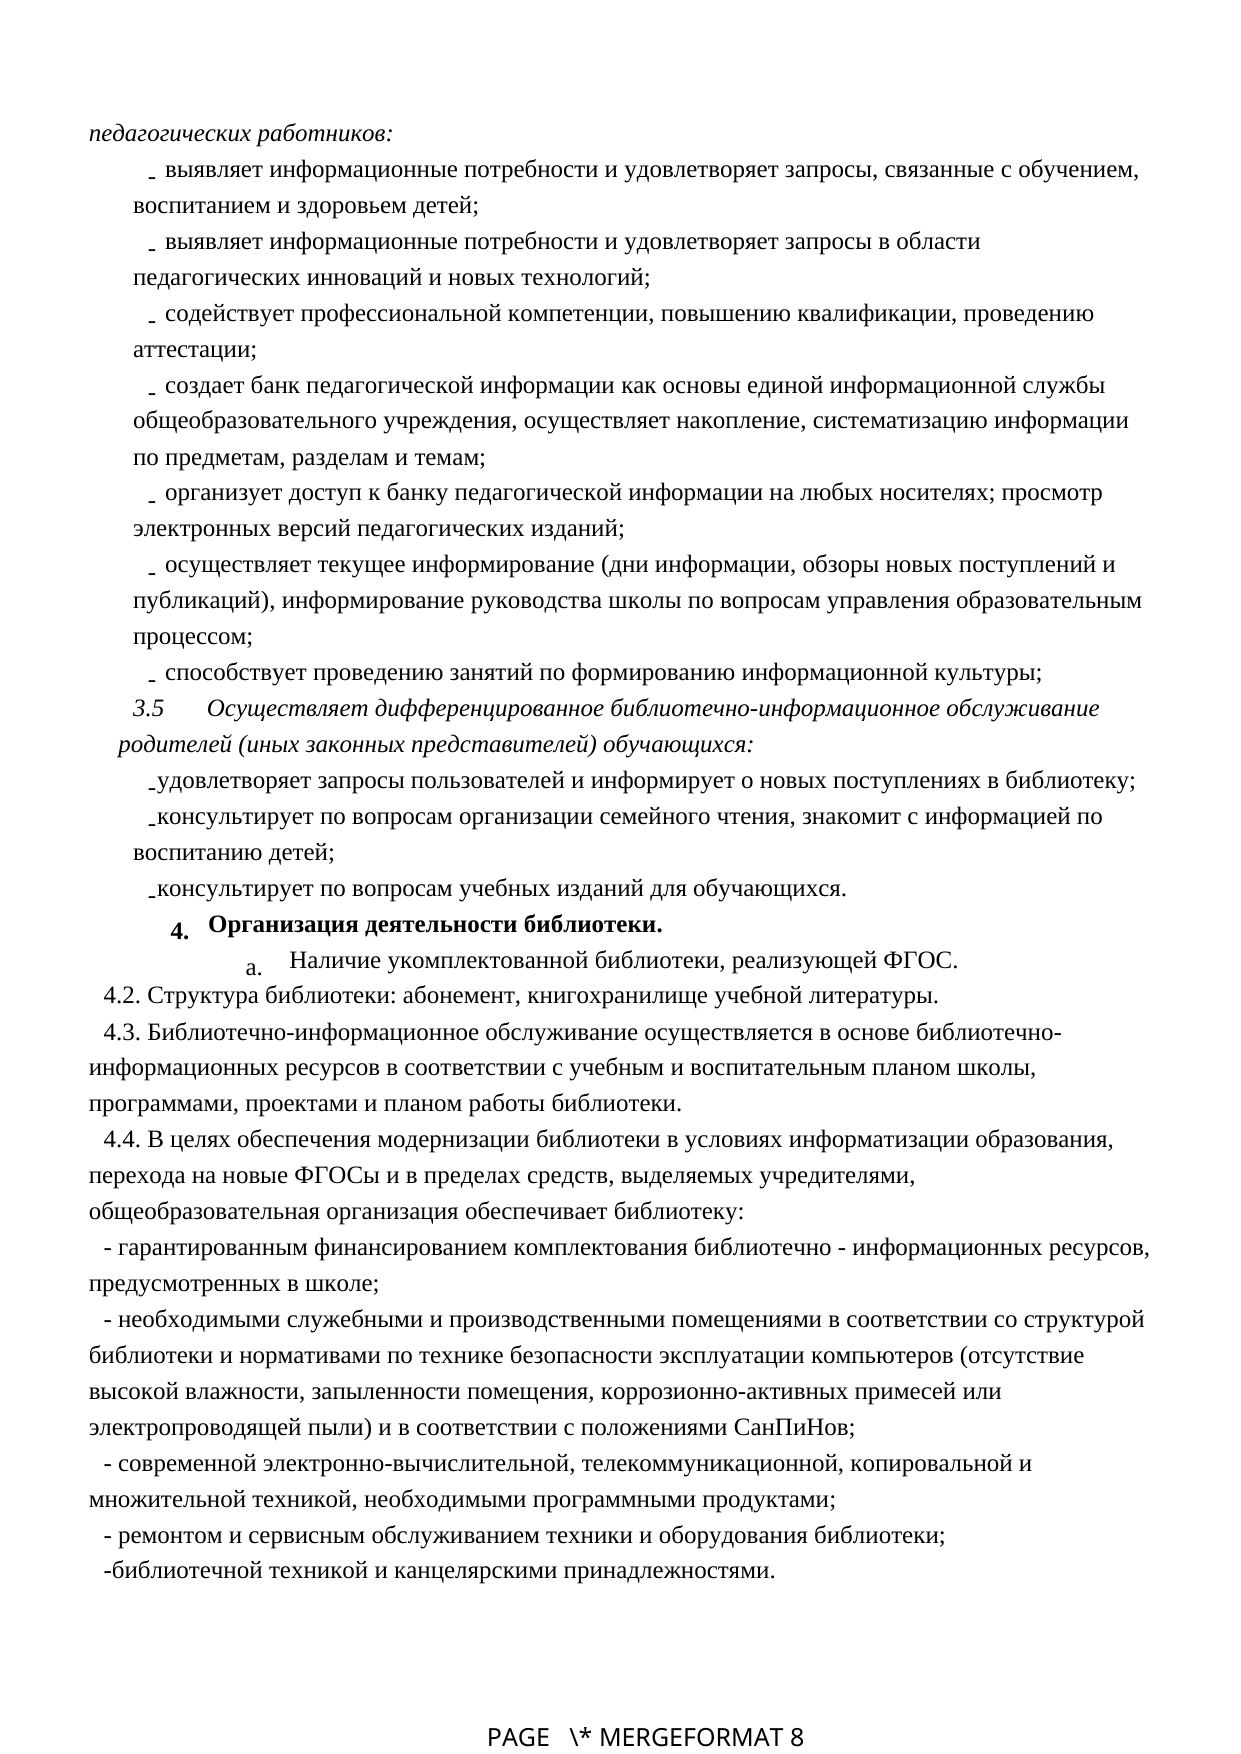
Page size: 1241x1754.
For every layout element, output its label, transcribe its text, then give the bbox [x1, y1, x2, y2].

text - гарантированным финансированием комплектования библиотечно - информационных ресурсов, предусмотренных в школе; [88, 1232, 1152, 1304]
list содействует профессиональной компетенции, повышению квалификации, проведению аттестации; [133, 298, 1152, 370]
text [88, 118, 1152, 154]
list выявляет информационные потребности и удовлетворяет запросы, связанные с обучением, воспитанием и здоровьем детей; [133, 154, 1152, 226]
text - современной электронно-вычислительной, телекоммуникационной, копировальной и множительной техникой, необходимыми программными продуктами; [88, 1448, 1152, 1520]
text 4.2. Структура библиотеки: абонемент, книгохранилище учебной литературы. [103, 981, 1152, 1017]
list консультирует по вопросам организации семейного чтения, знакомит с информацией по воспитанию детей; [133, 801, 1152, 873]
list создает банк педагогической информации как основы единой информационной службы общеобразовательного учреждения, осуществляет накопление, систематизацию информации по предметам, разделам и темам; [133, 370, 1152, 477]
list консультирует по вопросам учебных изданий для обучающихся. [133, 873, 1152, 909]
text - необходимыми служебными и производственными помещениями в соответствии со структурой библиотеки и нормативами по технике безопасности эксплуатации компьютеров (отсутствие высокой влажности, запыленности помещения, коррозионно-активных примесей или электропроводящей пыли) и в соответствии с положениями СанПиНов; [88, 1304, 1152, 1448]
text 3.5 Осуществляет дифференцированное библиотечно-информационное обслуживание родителей (иных законных представителей) обучающихся: [118, 693, 1152, 765]
list способствует проведению занятий по формированию информационной культуры; [133, 657, 1152, 693]
list Наличие укомплектованной библиотеки, реализующей ФГОС. [245, 945, 1152, 981]
text -библиотечной техникой и канцелярскими принадлежностями. [88, 1556, 1152, 1592]
text 4.4. В целях обеспечения модернизации библиотеки в условиях информатизации образования, перехода на новые ФГОСы и в пределах средств, выделяемых учредителями, общеобразовательная организация обеспечивает библиотеку: [88, 1124, 1152, 1232]
list Организация деятельности библиотеки. [170, 909, 1152, 945]
text 4.3. Библиотечно-информационное обслуживание осуществляется в основе библиотечно-информационных ресурсов в соответствии с учебным и воспитательным планом школы, программами, проектами и планом работы библиотеки. [88, 1017, 1152, 1124]
list удовлетворяет запросы пользователей и информирует о новых поступлениях в библиотеку; [133, 765, 1152, 801]
list организует доступ к банку педагогической информации на любых носителях; просмотр электронных версий педагогических изданий; [133, 477, 1152, 549]
text - ремонтом и сервисным обслуживанием техники и оборудования библиотеки; [88, 1520, 1152, 1556]
list выявляет информационные потребности и удовлетворяет запросы в области педагогических инноваций и новых технологий; [133, 226, 1152, 298]
list осуществляет текущее информирование (дни информации, обзоры новых поступлений и публикаций), информирование руководства школы по вопросам управления образовательным процессом; [133, 549, 1152, 657]
